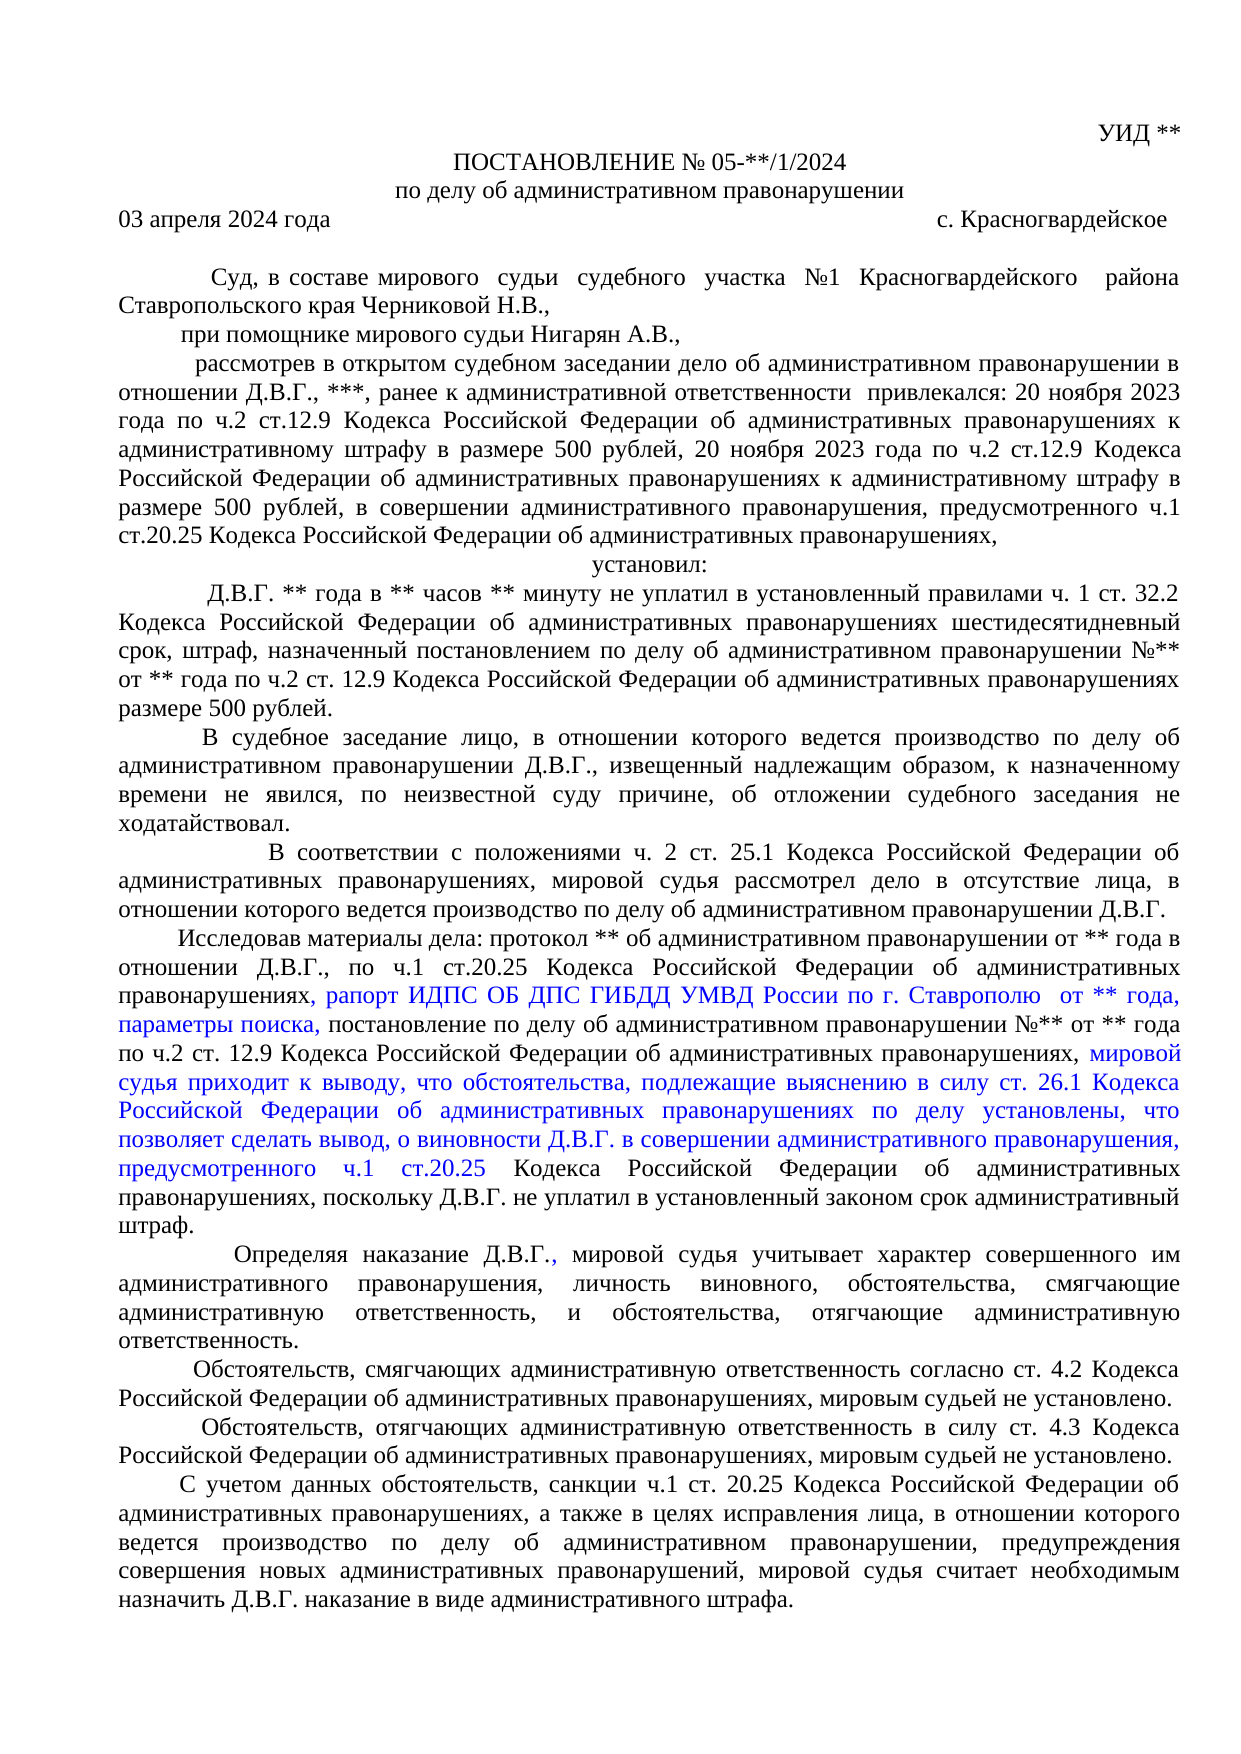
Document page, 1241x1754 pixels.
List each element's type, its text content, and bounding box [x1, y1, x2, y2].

text С учетом данных обстоятельств, санкции ч.1 ст. 20.25 Кодекса Российской Федерации об административных правонарушениях, а также в целях исправления лица, в отношении которого ведется производство по делу об административном правонарушении, предупреждения совершения новых административных правонарушений, мировой судья считает необходимым назначить Д.В.Г. наказание в виде административного штрафа. [118, 1469, 1181, 1613]
text Д.В.Г. ** года в ** часов ** минуту не уплатил в установленный правилами ч. 1 ст. 32.2 Кодекса Российской Федерации об административных правонарушениях шестидесятидневный срок, штраф, назначенный постановлением по делу об административном правонарушении №** от ** года по ч.2 ст. 12.9 Кодекса Российской Федерации об административных правонарушениях размере 500 рублей. [118, 578, 1181, 722]
text 03 апреля 2024 года с. Красногвардейское [118, 204, 1181, 233]
text УИД ** [118, 118, 1181, 147]
text Обстоятельств, отягчающих административную ответственность в силу ст. 4.3 Кодекса Российской Федерации об административных правонарушениях, мировым судьей не установлено. [118, 1412, 1181, 1469]
text ПОСТАНОВЛЕНИЕ № 05-**/1/2024 [118, 147, 1181, 176]
text Определяя наказание Д.В.Г., мировой судья учитывает характер совершенного им административного правонарушения, личность виновного, обстоятельства, смягчающие административную ответственность, и обстоятельства, отягчающие административную ответственность. [118, 1239, 1181, 1354]
text установил: [118, 549, 1181, 578]
text В соответствии с положениями ч. 2 ст. 25.1 Кодекса Российской Федерации об административных правонарушениях, мировой судья рассмотрел дело в отсутствие лица, в отношении которого ведется производство по делу об административном правонарушении Д.В.Г. [118, 837, 1181, 923]
text рассмотрев в открытом судебном заседании дело об административном правонарушении в отношении Д.В.Г., ***, ранее к административной ответственности привлекался: 20 ноября 2023 года по ч.2 ст.12.9 Кодекса Российской Федерации об административных правонарушениях к административному штрафу в размере 500 рублей, 20 ноября 2023 года по ч.2 ст.12.9 Кодекса Российской Федерации об административных правонарушениях к административному штрафу в размере 500 рублей, в совершении административного правонарушения, предусмотренного ч.1 ст.20.25 Кодекса Российской Федерации об административных правонарушениях, [118, 348, 1181, 549]
text Суд, в составе мирового судьи судебного участка №1 Красногвардейского района Ставропольского края Черниковой Н.В., [118, 262, 1181, 319]
text Обстоятельств, смягчающих административную ответственность согласно ст. 4.2 Кодекса Российской Федерации об административных правонарушениях, мировым судьей не установлено. [118, 1354, 1181, 1412]
text при помощнике мирового судьи Нигарян А.В., [118, 319, 1181, 348]
text по делу об административном правонарушении [118, 176, 1181, 204]
text В судебное заседание лицо, в отношении которого ведется производство по делу об административном правонарушении Д.В.Г., извещенный надлежащим образом, к назначенному времени не явился, по неизвестной суду причине, об отложении судебного заседания не ходатайствовал. [118, 722, 1181, 837]
text Исследовав материалы дела: протокол ** об административном правонарушении от ** года в отношении Д.В.Г., по ч.1 ст.20.25 Кодекса Российской Федерации об административных правонарушениях, рапорт ИДПС ОБ ДПС ГИБДД УМВД России по г. Ставрополю от ** года, параметры поиска, постановление по делу об административном правонарушении №** от ** года по ч.2 ст. 12.9 Кодекса Российской Федерации об административных правонарушениях, мировой судья приходит к выводу, что обстоятельства, подлежащие выяснению в силу ст. 26.1 Кодекса Российской Федерации об административных правонарушениях по делу установлены, что позволяет сделать вывод, о виновности Д.В.Г. в совершении административного правонарушения, предусмотренного ч.1 ст.20.25 Кодекса Российской Федерации об административных правонарушениях, поскольку Д.В.Г. не уплатил в установленный законом срок административный штраф. [118, 923, 1181, 1239]
